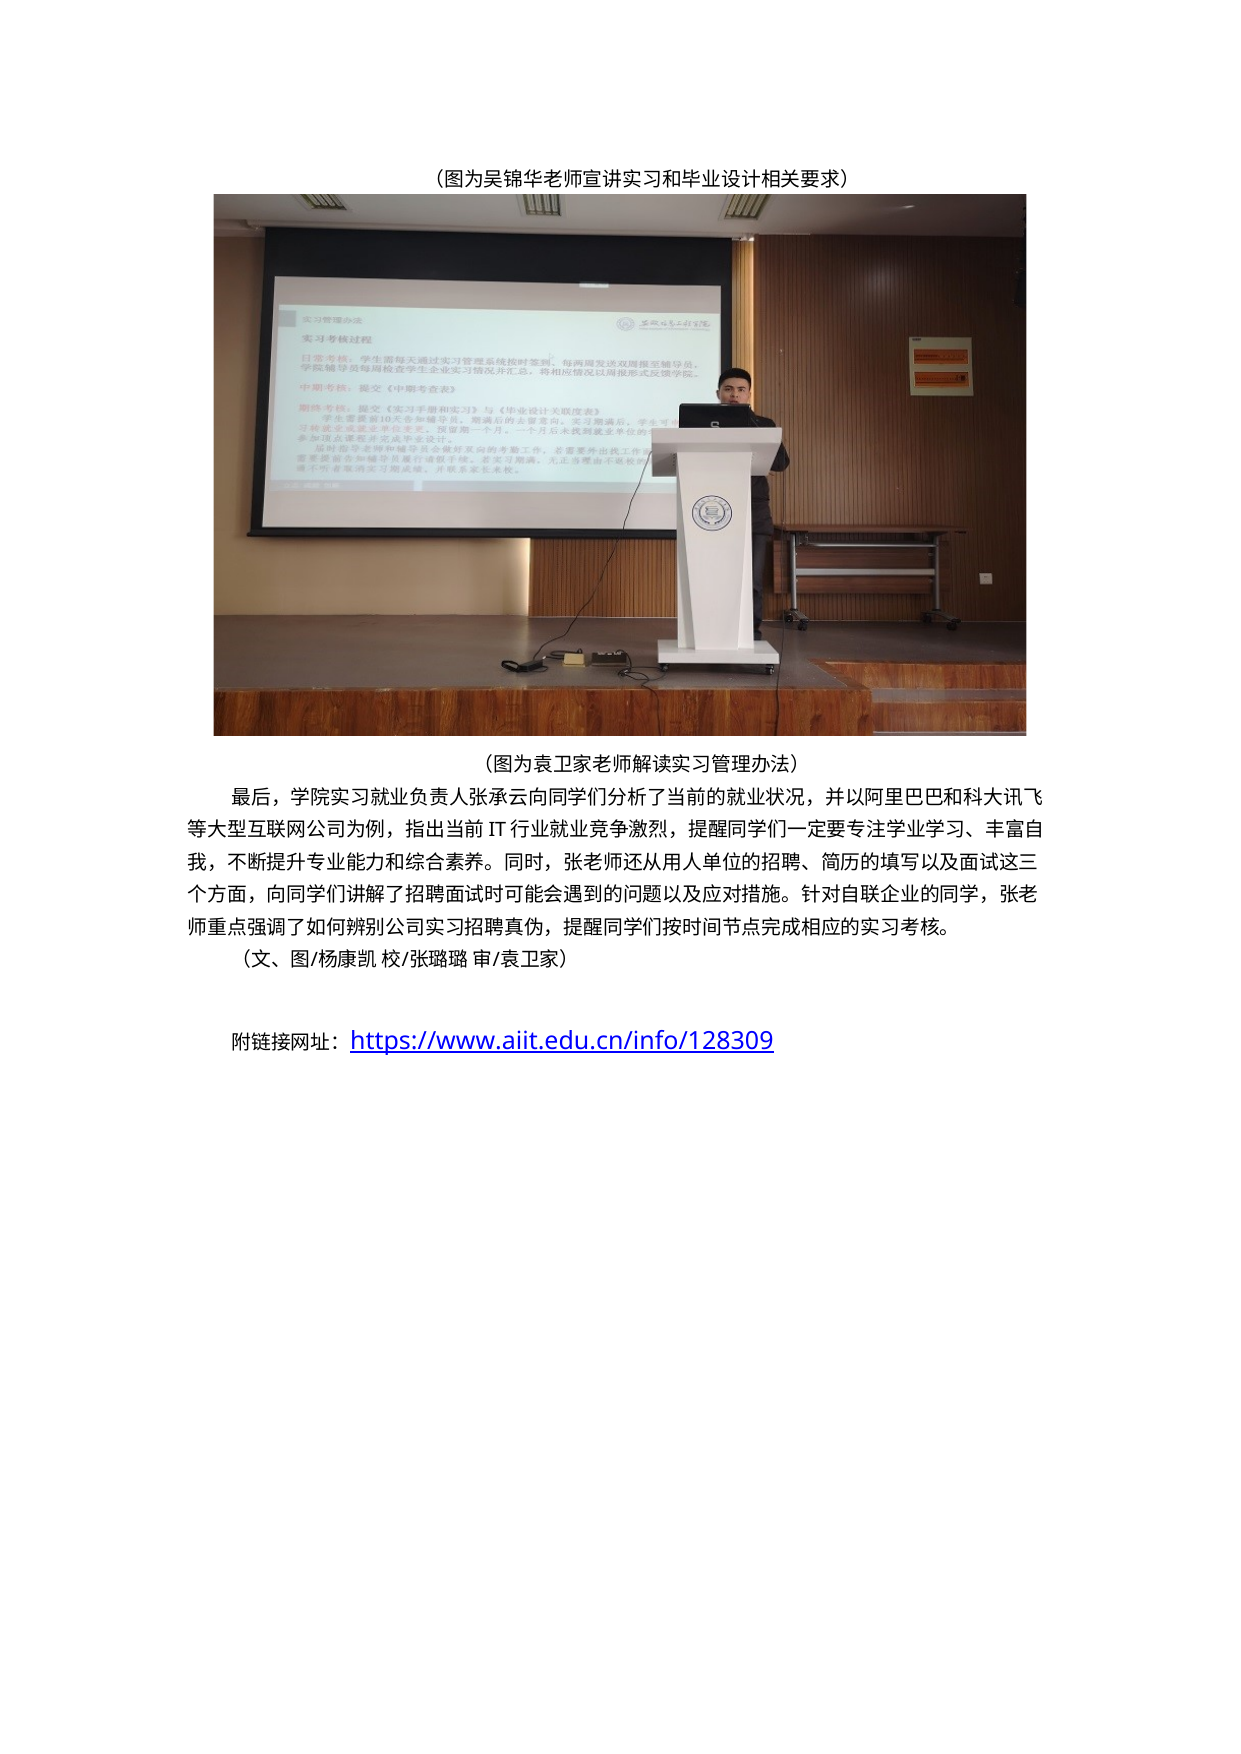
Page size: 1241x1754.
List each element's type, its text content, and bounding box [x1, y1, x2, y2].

text （图为吴锦华老师宣讲实习和毕业设计相关要求） [187, 162, 1053, 194]
text 最后，学院实习就业负责人张承云向同学们分析了当前的就业状况，并以阿里巴巴和科大讯飞等大型互联网公司为例，指出当前IT行业就业竞争激烈，提醒同学们一定要专注学业学习、丰富自我，不断提升专业能力和综合素养。同时，张老师还从用人单位的招聘、简历的填写以及面试这三个方面，向同学们讲解了招聘面试时可能会遇到的问题以及应对措施。针对自联企业的同学，张老师重点强调了如何辨别公司实习招聘真伪，提醒同学们按时间节点完成相应的实习考核。 [187, 779, 1053, 942]
text 附链接网址：https://www.aiit.edu.cn/info/128309 [187, 1007, 1053, 1072]
text （图为袁卫家老师解读实习管理办法） [187, 747, 1053, 779]
picture [213, 194, 1027, 736]
text （文、图/杨康凯 校/张璐璐 审/袁卫家） [187, 942, 1053, 974]
